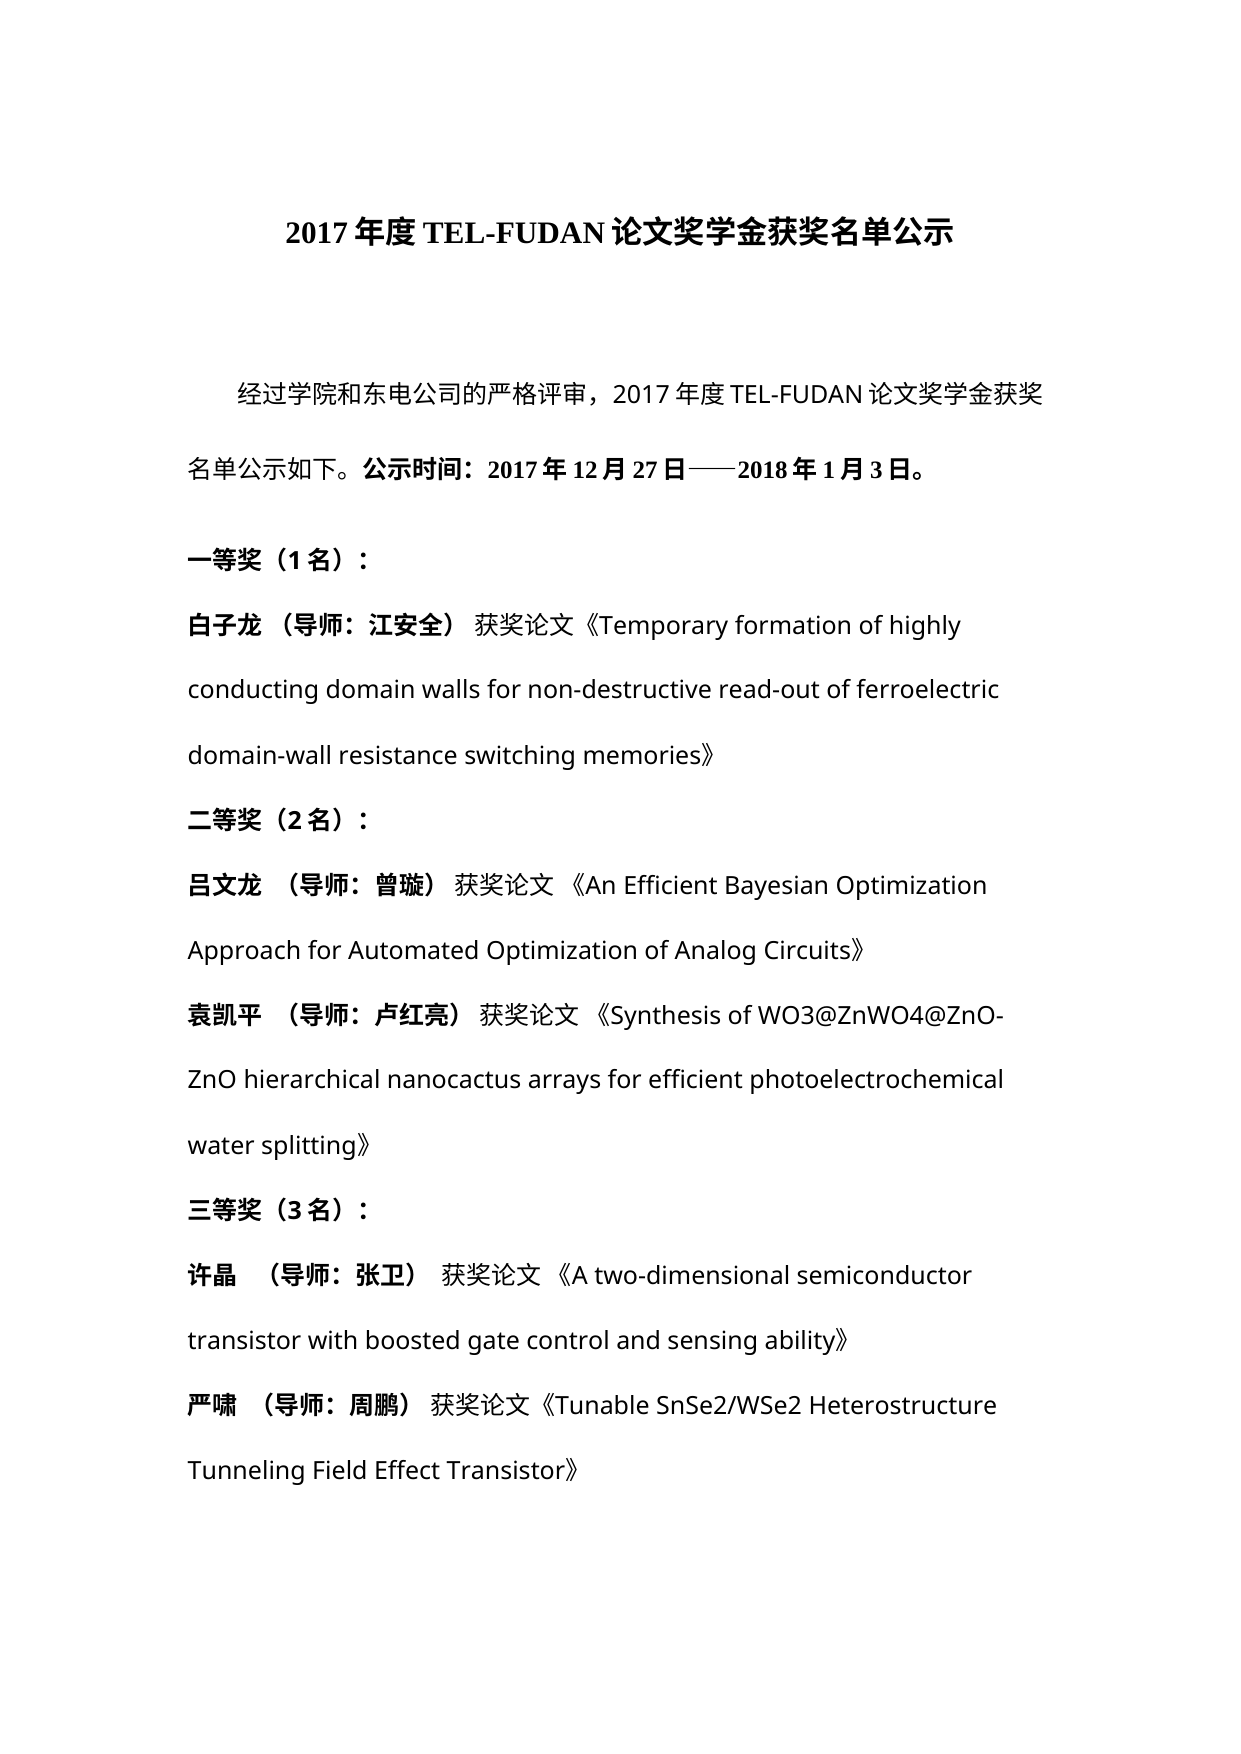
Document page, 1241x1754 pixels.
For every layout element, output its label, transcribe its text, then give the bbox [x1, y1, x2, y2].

text 二等奖（2名）： [187, 786, 1053, 851]
text 经过学院和东电公司的严格评审，2017年度TEL-FUDAN论文奖学金获奖名单公示如下。公示时间：2017年12月27日——2018年1月3日。 [187, 360, 1053, 500]
text 三等奖（3名）： [187, 1176, 1053, 1241]
text 许晶 （导师：张卫） 获奖论文 《A two-dimensional semiconductor transistor with boosted gate control and sensing ability》 [187, 1241, 1053, 1371]
text 袁凯平 （导师：卢红亮） 获奖论文 《Synthesis of WO3@ZnWO4@ZnO-ZnO hierarchical nanocactus arrays for efficient photoelectrochemical water splitting》 [187, 981, 1053, 1176]
subtitle 2017年度TEL-FUDAN论文奖学金获奖名单公示 [187, 197, 1053, 262]
text 白子龙 （导师：江安全） 获奖论文《Temporary formation of highly conducting domain walls for non-destructive read-out of ferroelectric domain-wall resistance switching memories》 [187, 591, 1053, 786]
text 吕文龙 （导师：曾璇） 获奖论文 《An Efficient Bayesian Optimization Approach for Automated Optimization of Analog Circuits》 [187, 851, 1053, 981]
text 一等奖（1名）： [187, 526, 1053, 591]
text 严啸 （导师：周鹏） 获奖论文《Tunable SnSe2/WSe2 Heterostructure Tunneling Field Effect Transistor》 [187, 1371, 1053, 1501]
